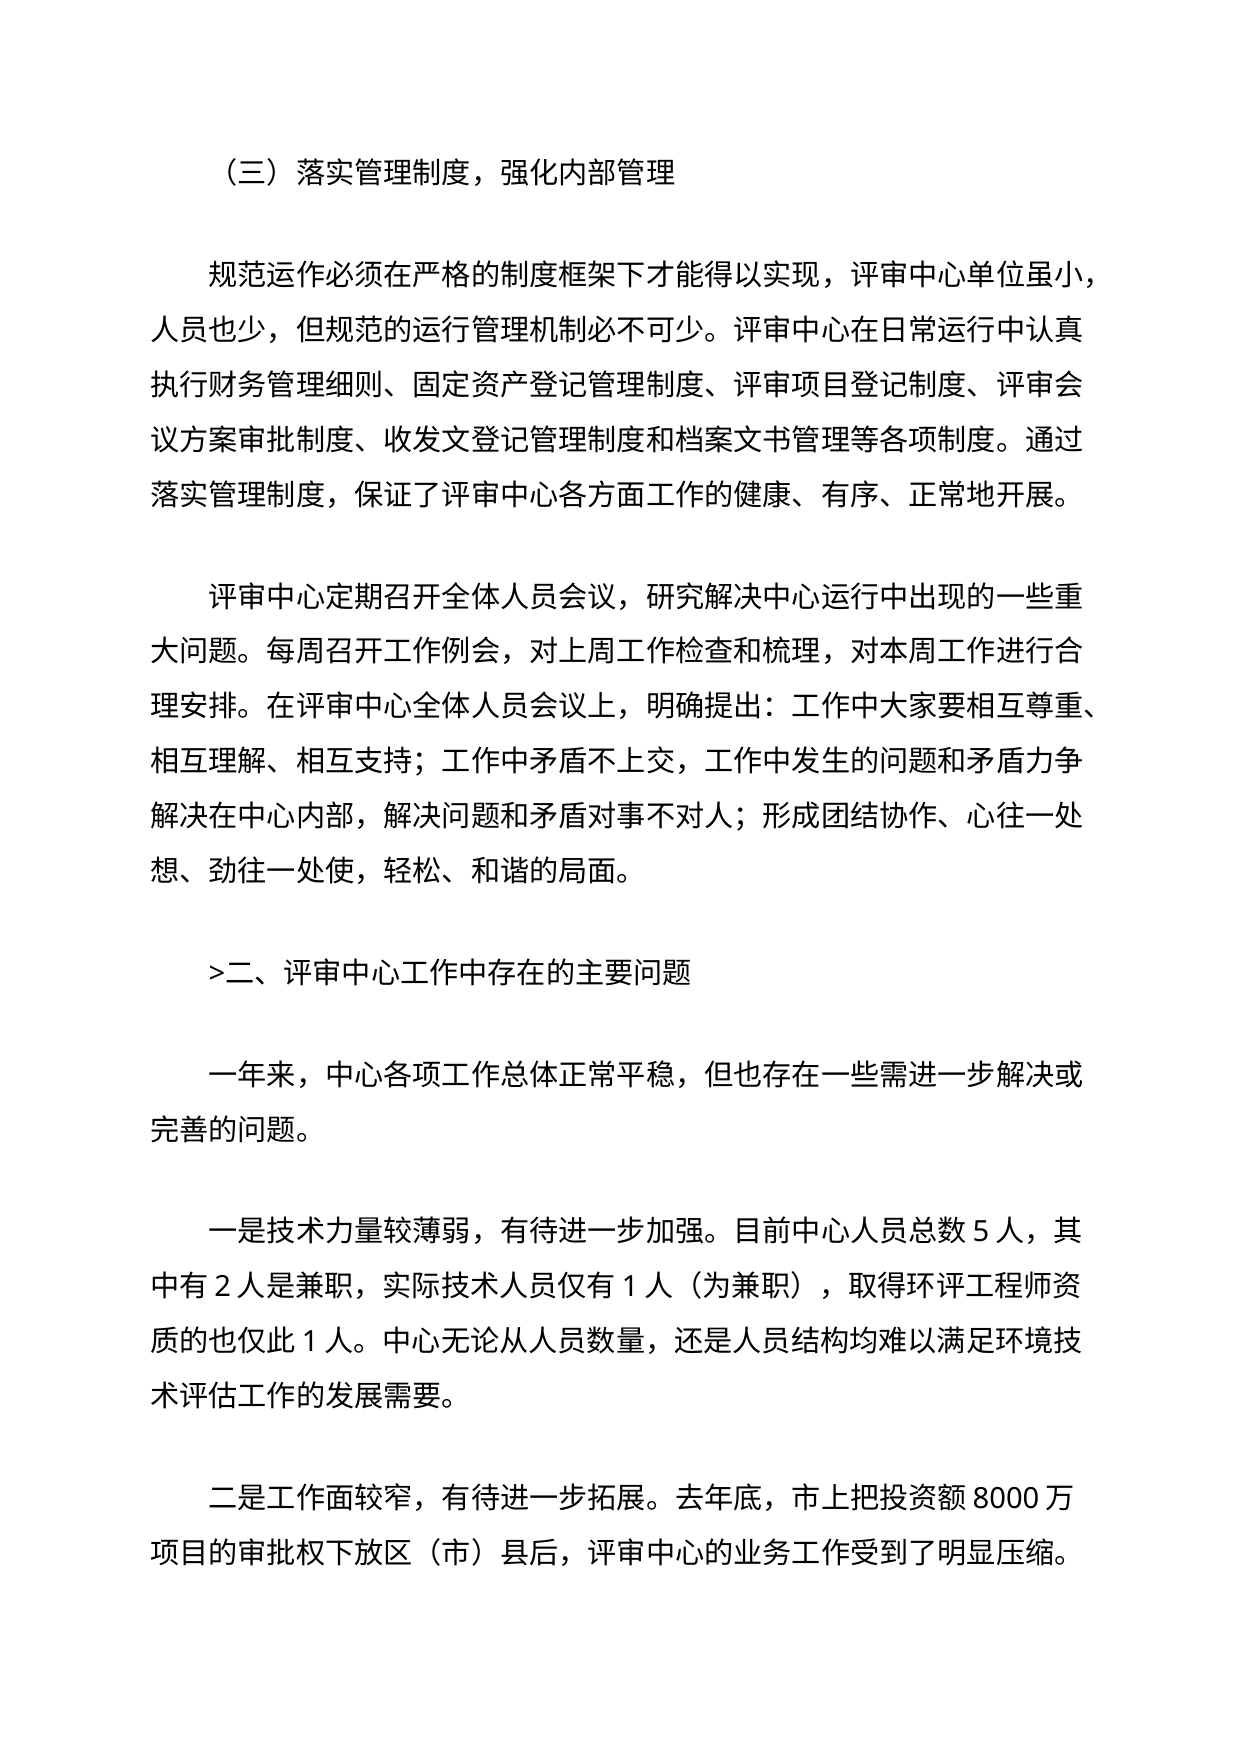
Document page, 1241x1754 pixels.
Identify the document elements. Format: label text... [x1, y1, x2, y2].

text 一年来，中心各项工作总体正常平稳，但也存在一些需进一步解决或完善的问题。 [150, 1051, 1090, 1148]
text >二、评审中心工作中存在的主要问题 [150, 949, 1090, 992]
text 一是技术力量较薄弱，有待进一步加强。目前中心人员总数5人，其中有2人是兼职，实际技术人员仅有1人（为兼职），取得环评工程师资质的也仅此1人。中心无论从人员数量，还是人员结构均难以满足环境技术评估工作的发展需要。 [150, 1208, 1090, 1415]
text 规范运作必须在严格的制度框架下才能得以实现，评审中心单位虽小，人员也少，但规范的运行管理机制必不可少。评审中心在日常运行中认真执行财务管理细则、固定资产登记管理制度、评审项目登记制度、评审会议方案审批制度、收发文登记管理制度和档案文书管理等各项制度。通过落实管理制度，保证了评审中心各方面工作的健康、有序、正常地开展。 [150, 252, 1090, 514]
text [150, 1475, 1090, 1572]
text （三）落实管理制度，强化内部管理 [150, 150, 1090, 192]
text 评审中心定期召开全体人员会议，研究解决中心运行中出现的一些重大问题。每周召开工作例会，对上周工作检查和梳理，对本周工作进行合理安排。在评审中心全体人员会议上，明确提出：工作中大家要相互尊重、相互理解、相互支持；工作中矛盾不上交，工作中发生的问题和矛盾力争解决在中心内部，解决问题和矛盾对事不对人；形成团结协作、心往一处想、劲往一处使，轻松、和谐的局面。 [150, 573, 1090, 890]
